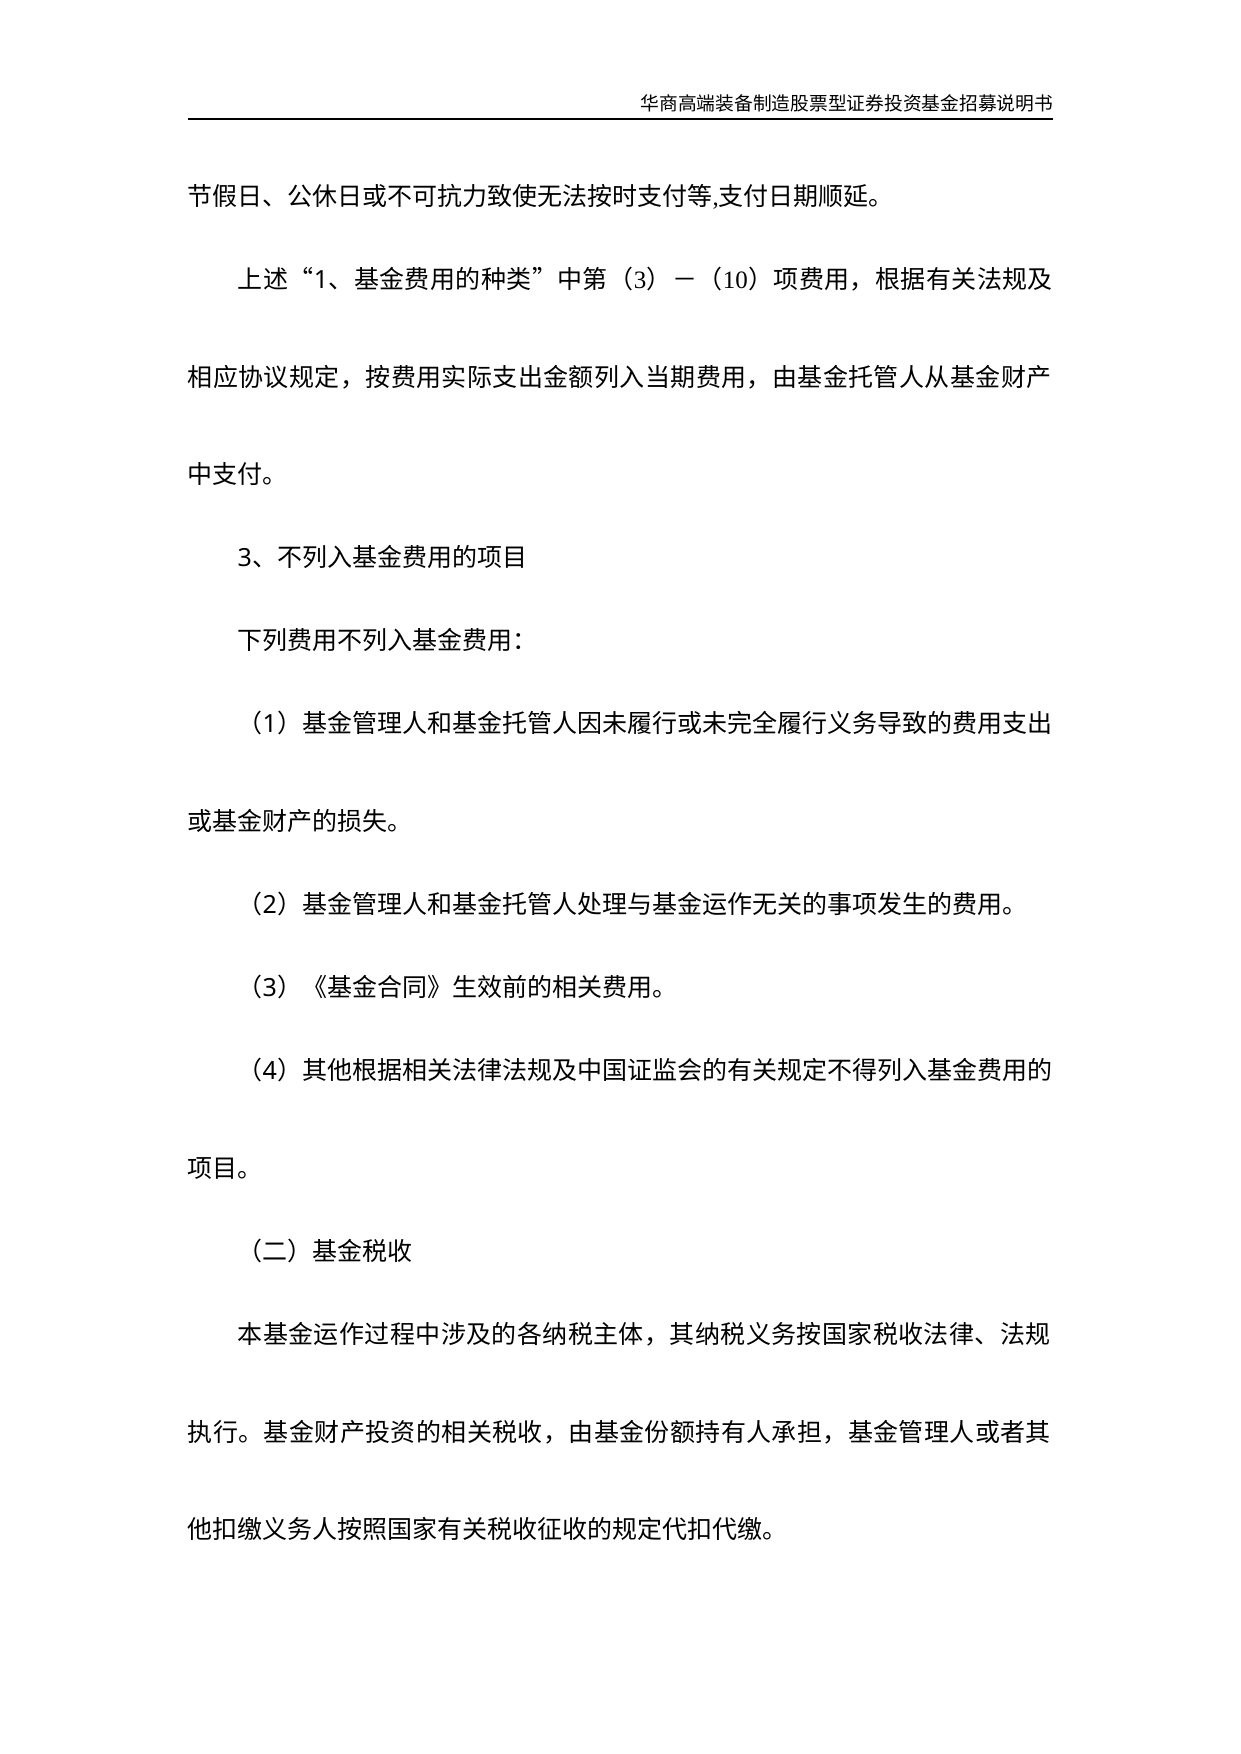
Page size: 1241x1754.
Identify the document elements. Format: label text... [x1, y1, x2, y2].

text （二）基金税收 [187, 1217, 1053, 1282]
text 上述“1、基金费用的种类”中第（3）－（10）项费用，根据有关法规及相应协议规定，按费用实际支出金额列入当期费用，由基金托管人从基金财产中支付。 [187, 245, 1053, 505]
text （1）基金管理人和基金托管人因未履行或未完全履行义务导致的费用支出或基金财产的损失。 [187, 689, 1053, 852]
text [187, 162, 1053, 227]
text （2）基金管理人和基金托管人处理与基金运作无关的事项发生的费用。 [187, 870, 1053, 935]
text （4）其他根据相关法律法规及中国证监会的有关规定不得列入基金费用的项目。 [187, 1036, 1053, 1199]
text 3、不列入基金费用的项目 [187, 523, 1053, 588]
text （3）《基金合同》生效前的相关费用。 [187, 953, 1053, 1018]
text 下列费用不列入基金费用： [187, 606, 1053, 671]
text 本基金运作过程中涉及的各纳税主体，其纳税义务按国家税收法律、法规执行。基金财产投资的相关税收，由基金份额持有人承担，基金管理人或者其他扣缴义务人按照国家有关税收征收的规定代扣代缴。 [187, 1300, 1053, 1560]
